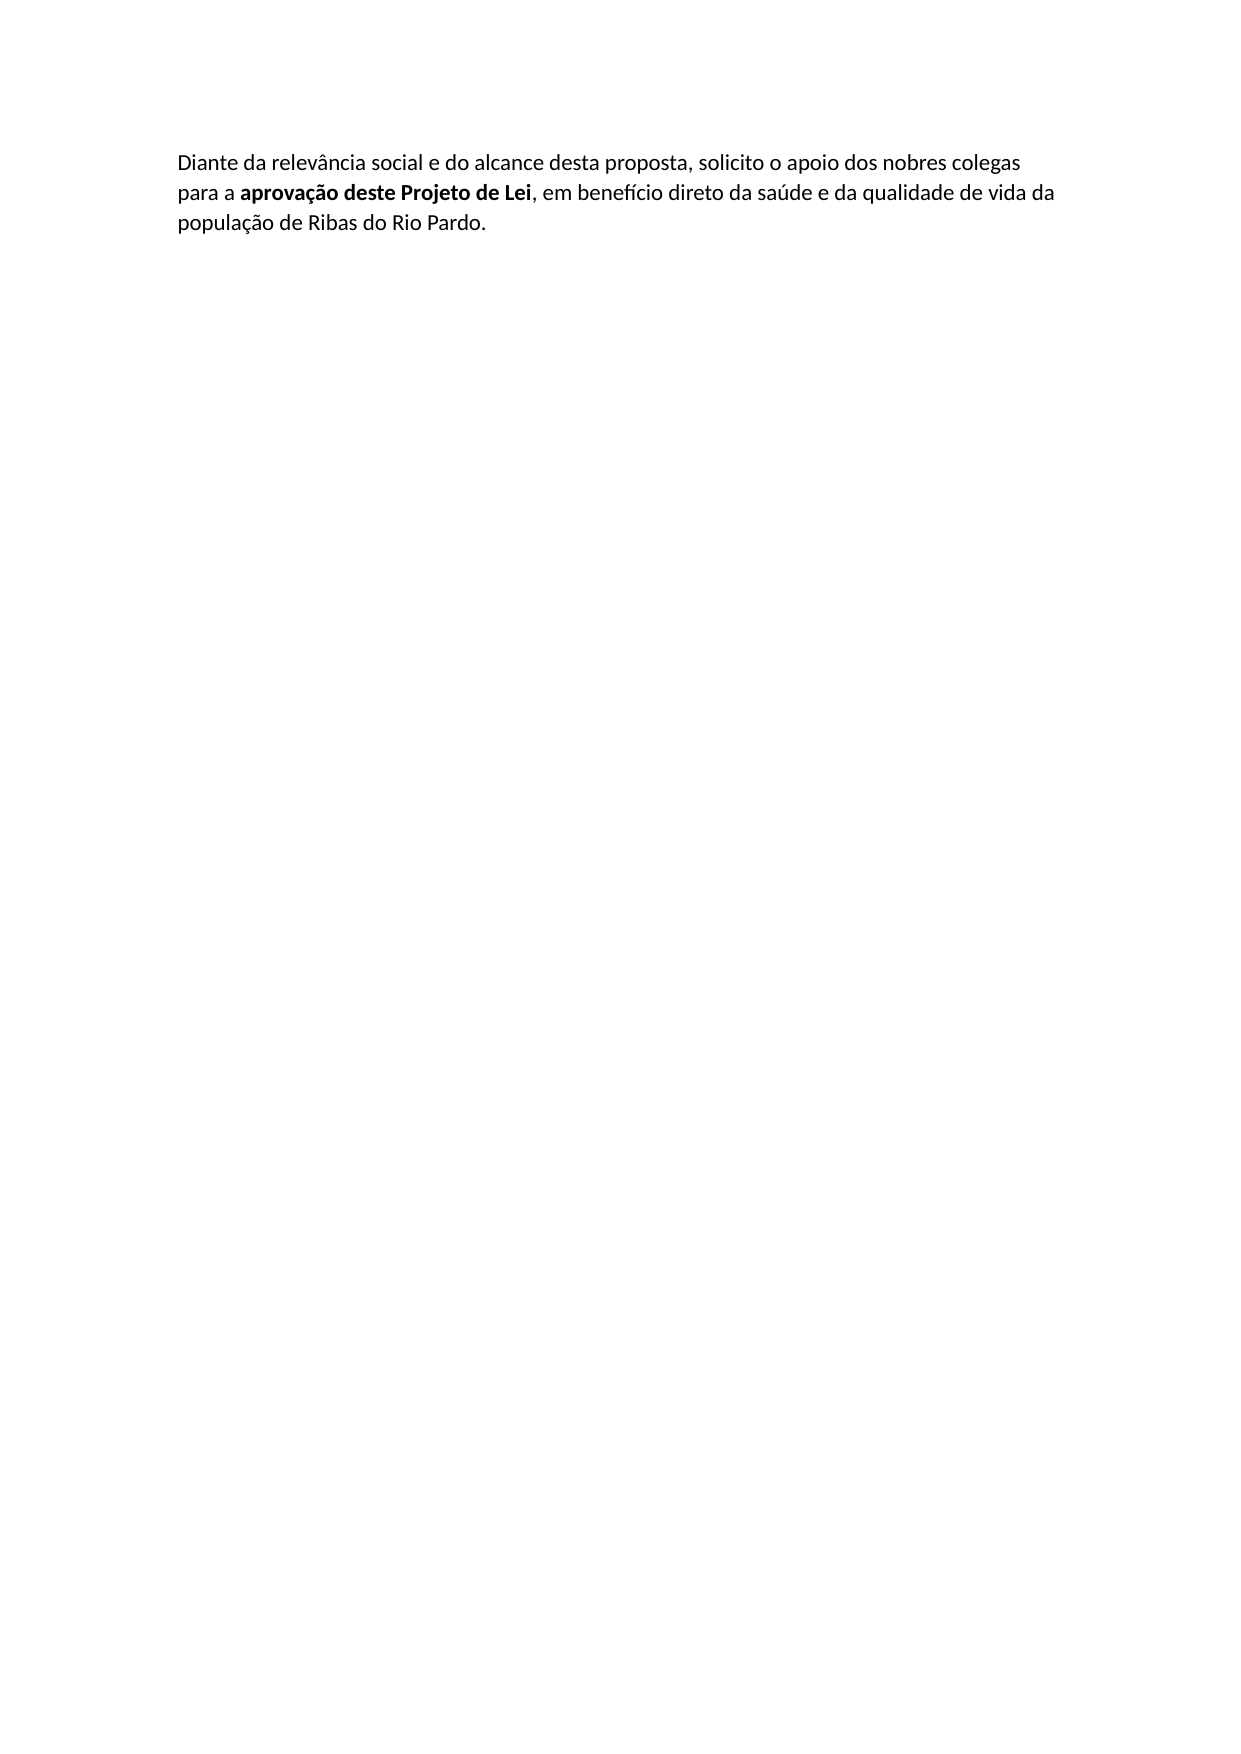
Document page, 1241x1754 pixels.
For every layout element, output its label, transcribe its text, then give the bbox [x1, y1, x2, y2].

text Diante da relevância social e do alcance desta proposta, solicito o apoio dos nobres colegas para a aprovação deste Projeto de Lei, em benefício direto da saúde e da qualidade de vida da população de Ribas do Rio Pardo. [177, 148, 1063, 236]
